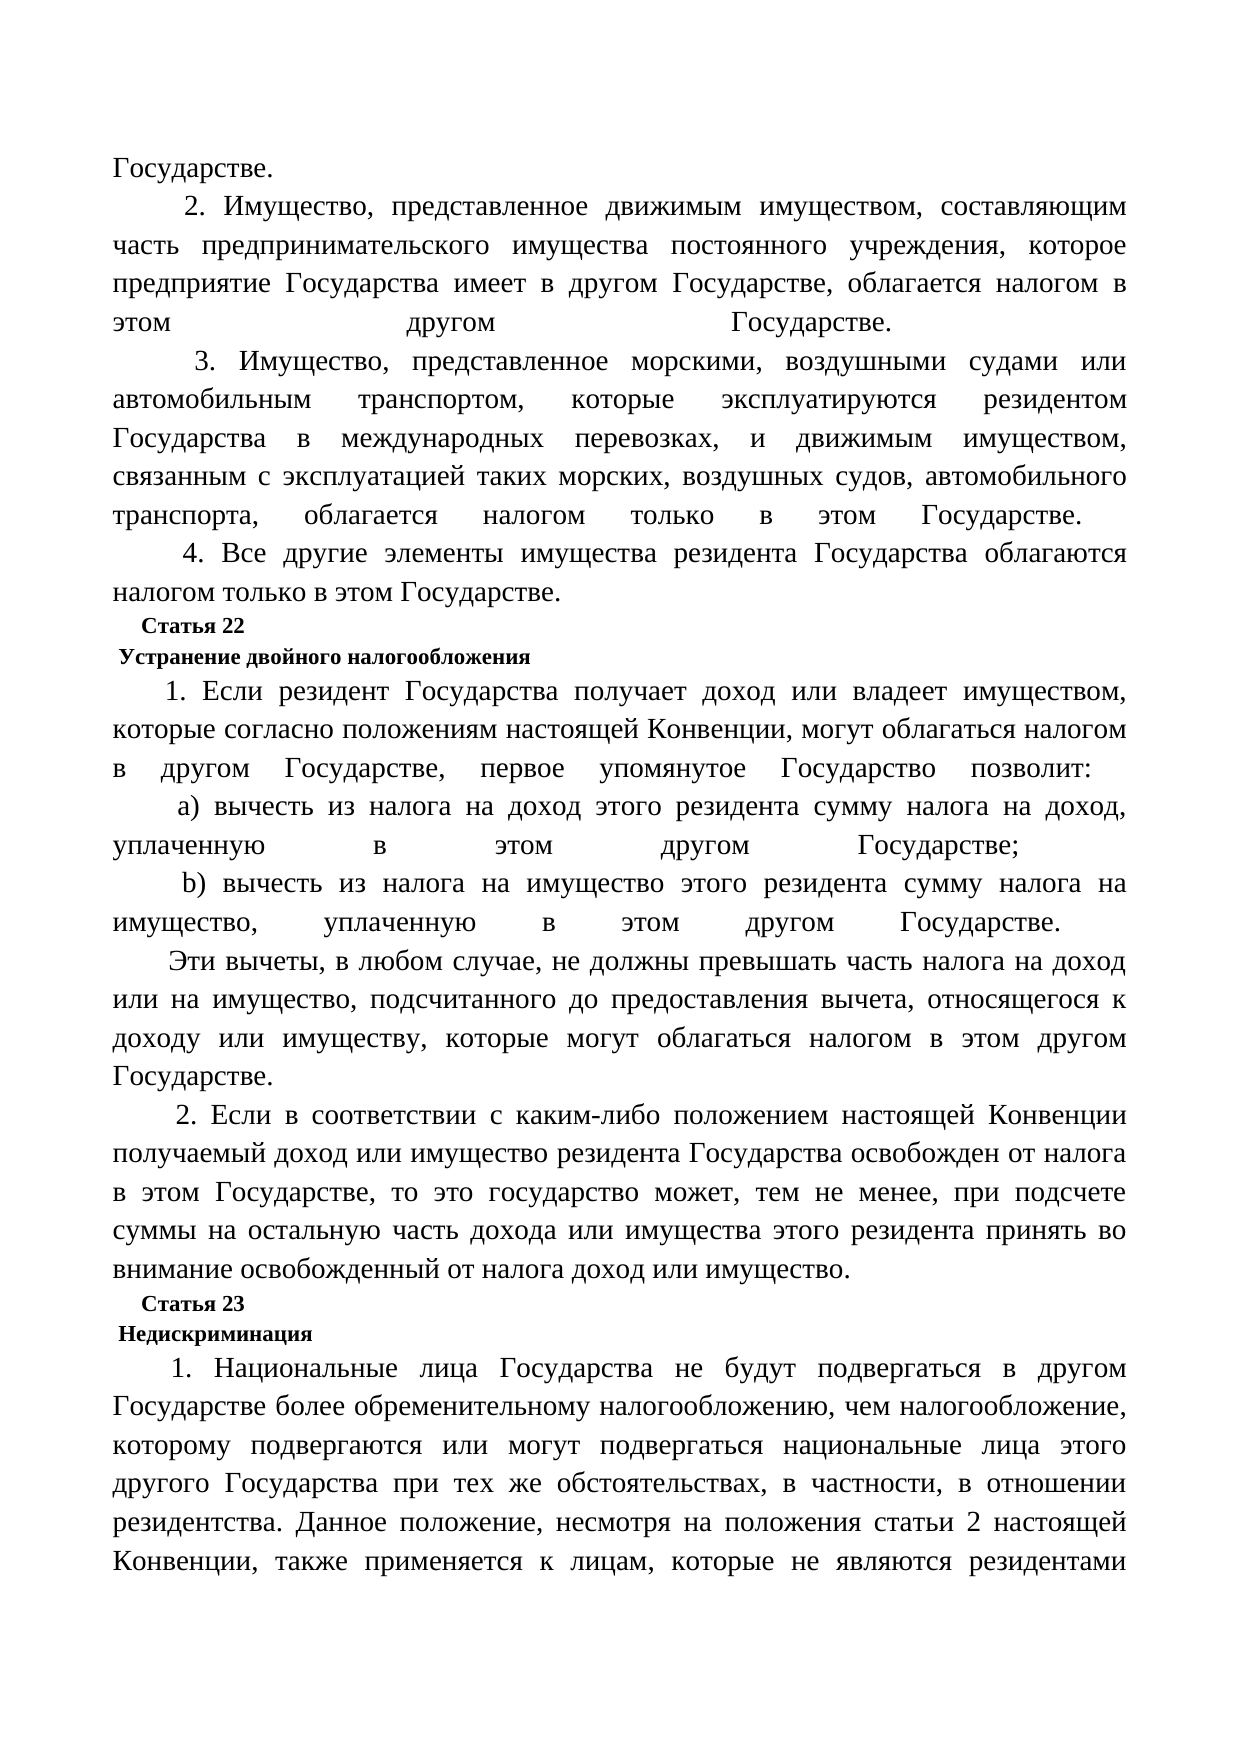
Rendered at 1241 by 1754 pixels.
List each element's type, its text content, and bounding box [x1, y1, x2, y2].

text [112, 1350, 1128, 1576]
text Статья 22 Устранение двойного налогообложения [112, 612, 1128, 669]
text Статья 23 Недискриминация [112, 1289, 1128, 1346]
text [112, 150, 1128, 607]
text 1. Если резидент Государства получает доход или владеет имуществом, которые согласно положениям настоящей Конвенции, могут облагаться налогом в другом Государстве, первое упомянутое Государство позволит: a) вычесть из налога на доход этого резидента сумму налога на доход, уплаченную в этом другом Государстве; b) вычесть из налога на имущество этого резидента сумму налога на имущество, уплаченную в этом другом Государстве. Эти вычеты, в любом случае, не должны превышать часть налога на доход или на имущество, подсчитанного до предоставления вычета, относящегося к доходу или имуществу, которые могут облагаться налогом в этом другом Государстве. 2. Если в соответствии с каким-либо положением настоящей Конвенции получаемый доход или имущество резидента Государства освобожден от налога в этом Государстве, то это государство может, тем не менее, при подсчете суммы на остальную часть дохода или имущества этого резидента принять во внимание освобожденный от налога доход или имущество. [112, 673, 1128, 1284]
